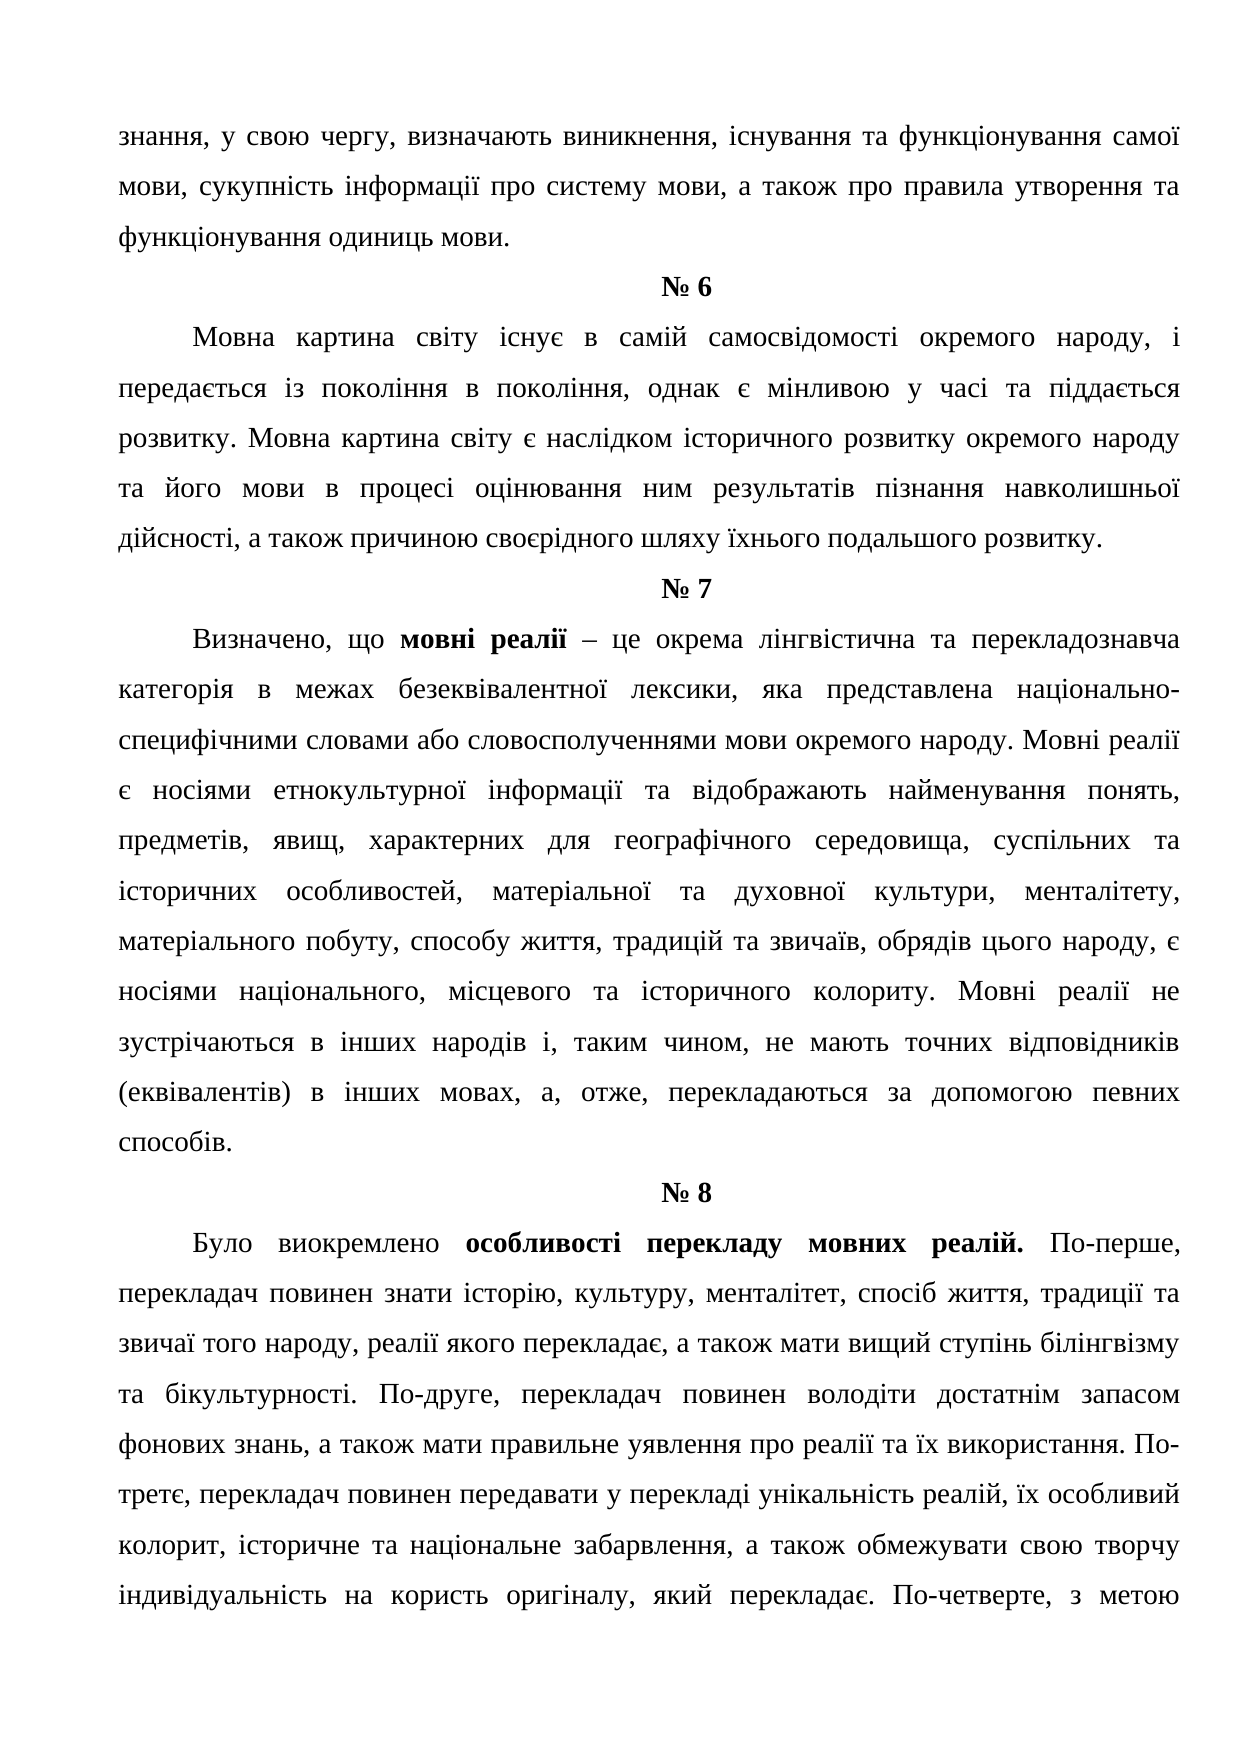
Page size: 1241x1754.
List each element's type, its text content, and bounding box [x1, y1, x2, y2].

text № 8 [118, 1175, 1181, 1208]
text № 6 [118, 269, 1181, 303]
text Визначено, що мовні реалії – це окрема лінгвістична та перекладознавча категорія в межах безеквівалентної лексики, яка представлена національно-специфічними словами або словосполученнями мови окремого народу. Мовні реалії є носіями етнокультурної інформації та відображають найменування понять, предметів, явищ, характерних для географічного середовища, суспільних та історичних особливостей, матеріальної та духовної культури, менталітету, матеріального побуту, способу життя, традицій та звичаїв, обрядів цього народу, є носіями національного, місцевого та історичного колориту. Мовні реалії не зустрічаються в інших народів і, таким чином, не мають точних відповідників (еквівалентів) в інших мовах, а, отже, перекладаються за допомогою певних способів. [118, 621, 1181, 1158]
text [118, 118, 1181, 252]
text Мовна картина світу існує в самій самосвідомості окремого народу, і передається із покоління в покоління, однак є мінливою у часі та піддається розвитку. Мовна картина світу є наслідком історичного розвитку окремого народу та його мови в процесі оцінювання ним результатів пізнання навколишньої дійсності, а також причиною своєрідного шляху їхнього подальшого розвитку. [118, 319, 1181, 554]
text № 7 [118, 571, 1181, 604]
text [118, 1225, 1181, 1611]
